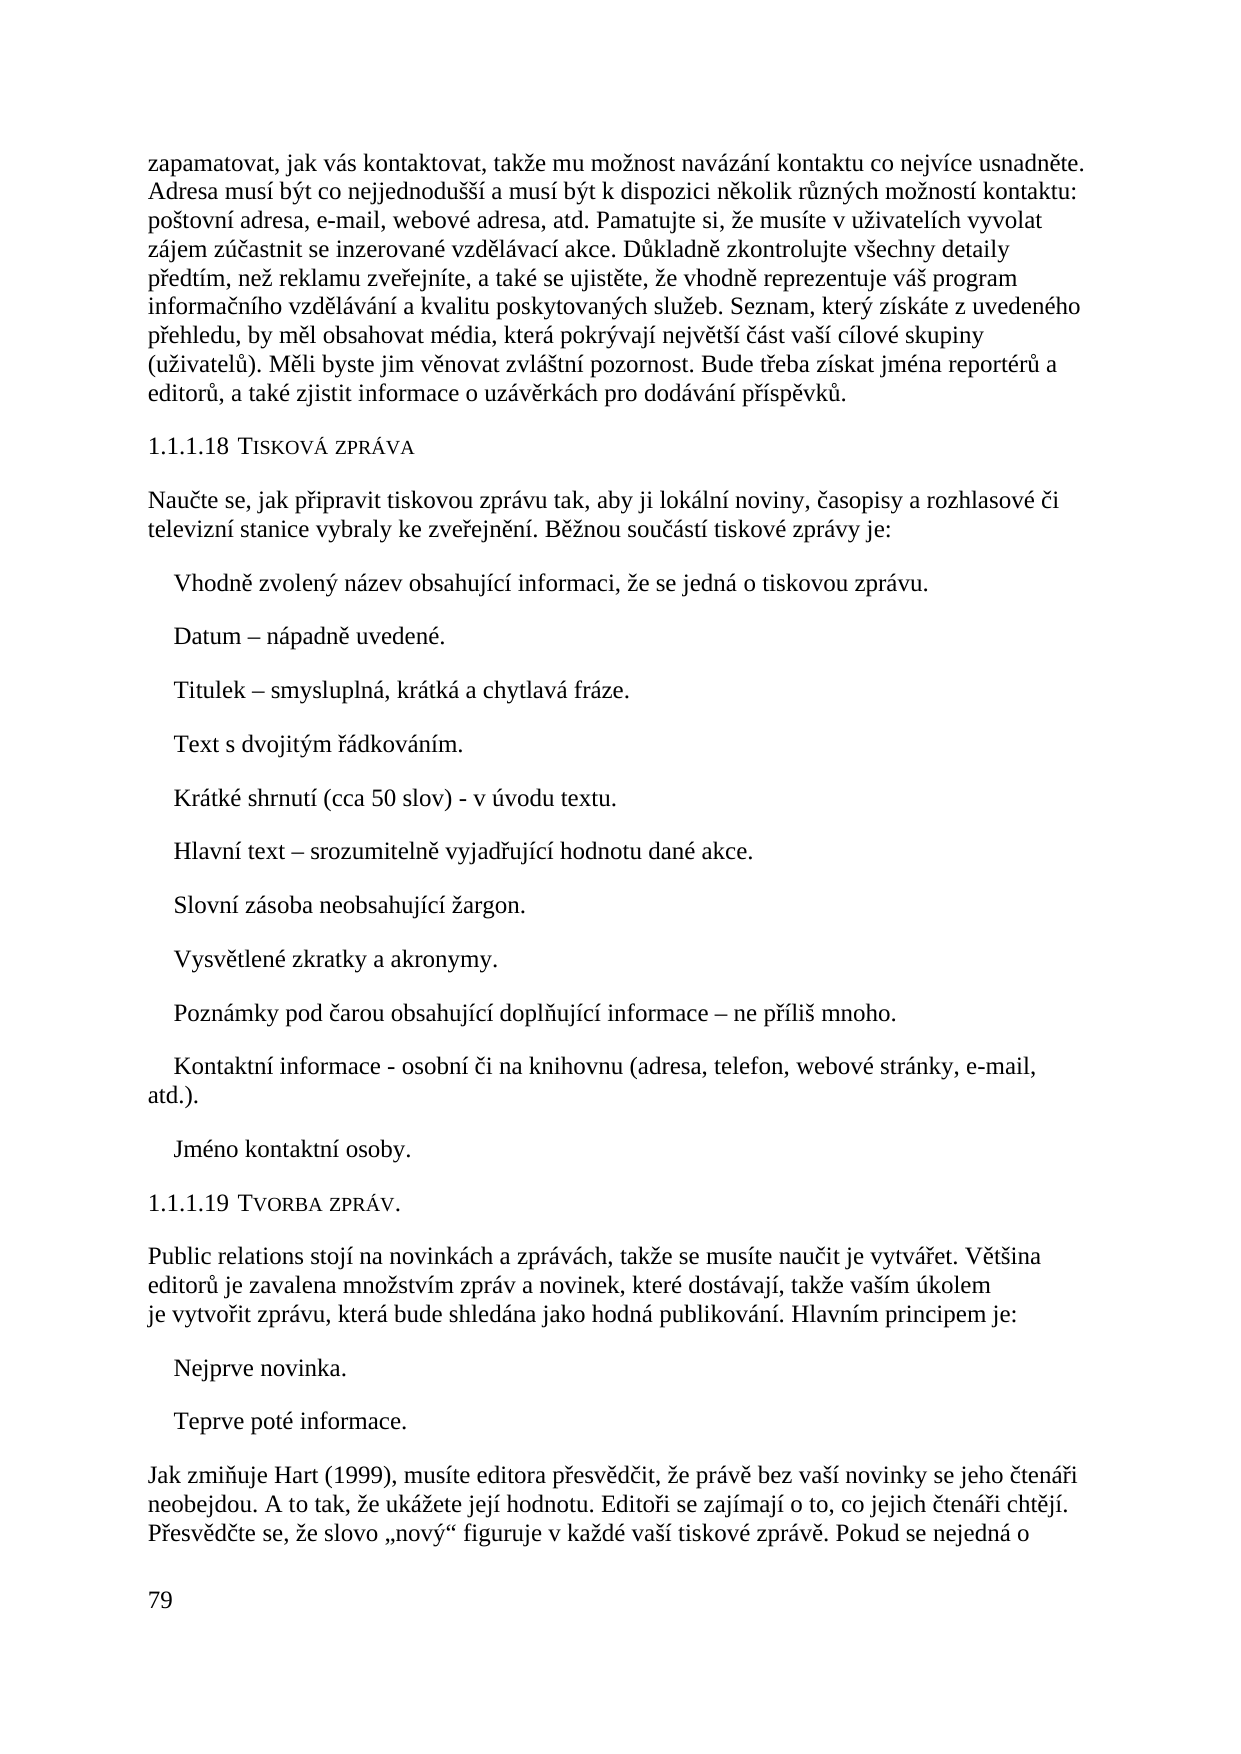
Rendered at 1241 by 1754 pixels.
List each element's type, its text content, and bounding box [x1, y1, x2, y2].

text  Teprve poté informace. [148, 1406, 1093, 1435]
text  Krátké shrnutí (cca 50 slov) - v úvodu textu. [148, 783, 1093, 811]
text  Titulek – smysluplná, krátká a chytlavá fráze. [148, 675, 1093, 704]
text  Vysvětlené zkratky a akronymy. [148, 944, 1093, 973]
text  Slovní zásoba neobsahující žargon. [148, 890, 1093, 919]
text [148, 148, 1093, 406]
text  Jméno kontaktní osoby. [148, 1134, 1093, 1163]
text  Kontaktní informace - osobní či na knihovnu (adresa, telefon, webové stránky, e-mail, atd.). [148, 1051, 1093, 1109]
text  Datum – nápadně uvedené. [148, 621, 1093, 650]
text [148, 1460, 1093, 1546]
text  Vhodně zvolený název obsahující informaci, že se jedná o tiskovou zprávu. [148, 568, 1093, 596]
text  Poznámky pod čarou obsahující doplňující informace – ne příliš mnoho. [148, 998, 1093, 1026]
text Public relations stojí na novinkách a zprávách, takže se musíte naučit je vytvářet. Většina editorů je zavalena množstvím zpráv a novinek, které dostávají, takže vaším úkolem je vytvořit zprávu, která bude shledána jako hodná publikování. Hlavním principem je: [148, 1241, 1093, 1328]
text Tisková zpráva [148, 431, 1093, 460]
text Naučte se, jak připravit tiskovou zprávu tak, aby ji lokální noviny, časopisy a rozhlasové či televizní stanice vybraly ke zveřejnění. Běžnou součástí tiskové zprávy je: [148, 485, 1093, 543]
text  Nejprve novinka. [148, 1353, 1093, 1381]
text Tvorba zpráv. [148, 1188, 1093, 1216]
text  Text s dvojitým řádkováním. [148, 729, 1093, 758]
text  Hlavní text – srozumitelně vyjadřující hodnotu dané akce. [148, 836, 1093, 865]
